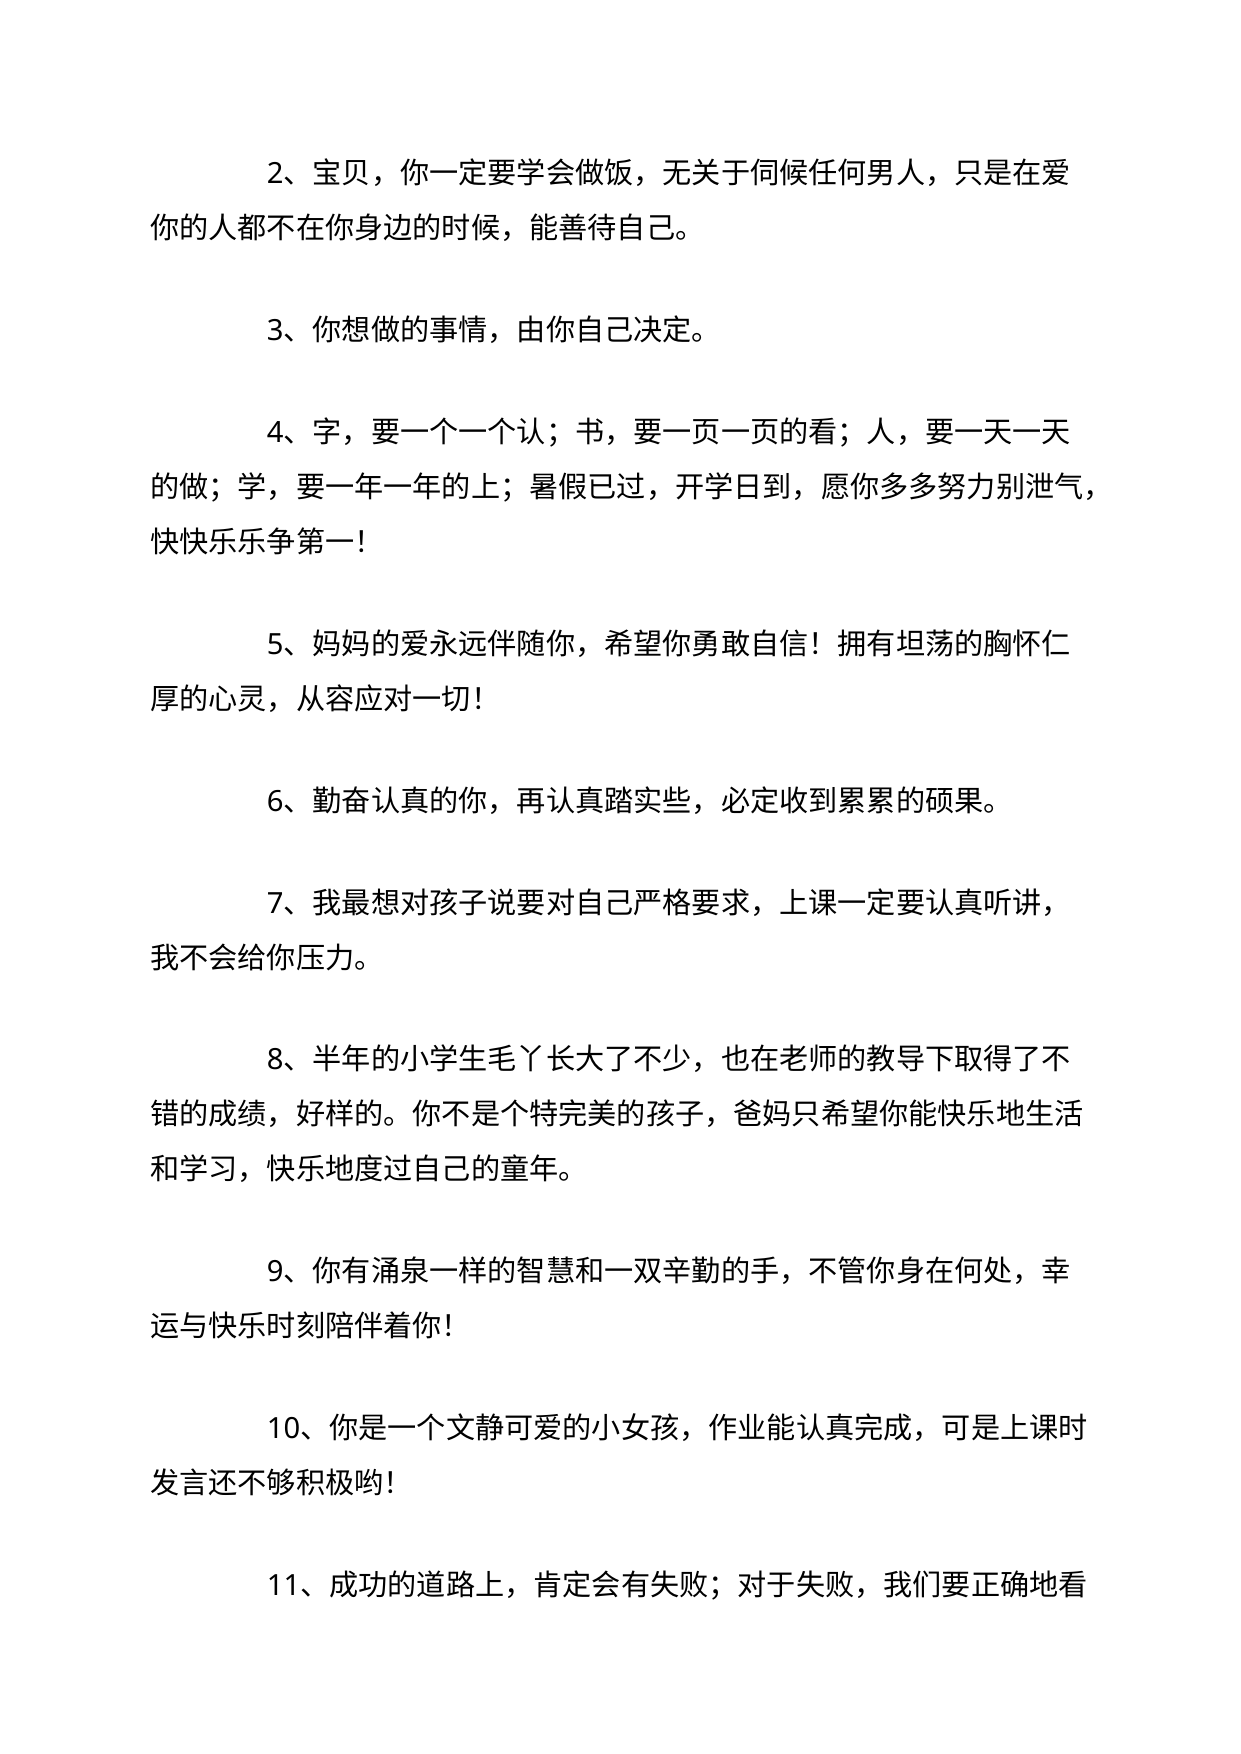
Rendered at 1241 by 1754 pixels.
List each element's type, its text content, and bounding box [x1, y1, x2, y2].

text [150, 1561, 1090, 1603]
text 6、勤奋认真的你，再认真踏实些，必定收到累累的硕果。 [150, 777, 1090, 819]
text 10、你是一个文静可爱的小女孩，作业能认真完成，可是上课时发言还不够积极哟！ [150, 1404, 1090, 1502]
text 9、你有涌泉一样的智慧和一双辛勤的手，不管你身在何处，幸运与快乐时刻陪伴着你！ [150, 1248, 1090, 1345]
text 4、字，要一个一个认；书，要一页一页的看；人，要一天一天的做；学，要一年一年的上；暑假已过，开学日到，愿你多多努力别泄气，快快乐乐争第一！ [150, 409, 1090, 561]
text 8、半年的小学生毛丫长大了不少，也在老师的教导下取得了不错的成绩，好样的。你不是个特完美的孩子，爸妈只希望你能快乐地生活和学习，快乐地度过自己的童年。 [150, 1036, 1090, 1188]
text 5、妈妈的爱永远伴随你，希望你勇敢自信！拥有坦荡的胸怀仁厚的心灵，从容应对一切！ [150, 620, 1090, 718]
text 3、你想做的事情，由你自己决定。 [150, 307, 1090, 349]
text 7、我最想对孩子说要对自己严格要求，上课一定要认真听讲，我不会给你压力。 [150, 879, 1090, 976]
text 2、宝贝，你一定要学会做饭，无关于伺候任何男人，只是在爱你的人都不在你身边的时候，能善待自己。 [150, 150, 1090, 247]
